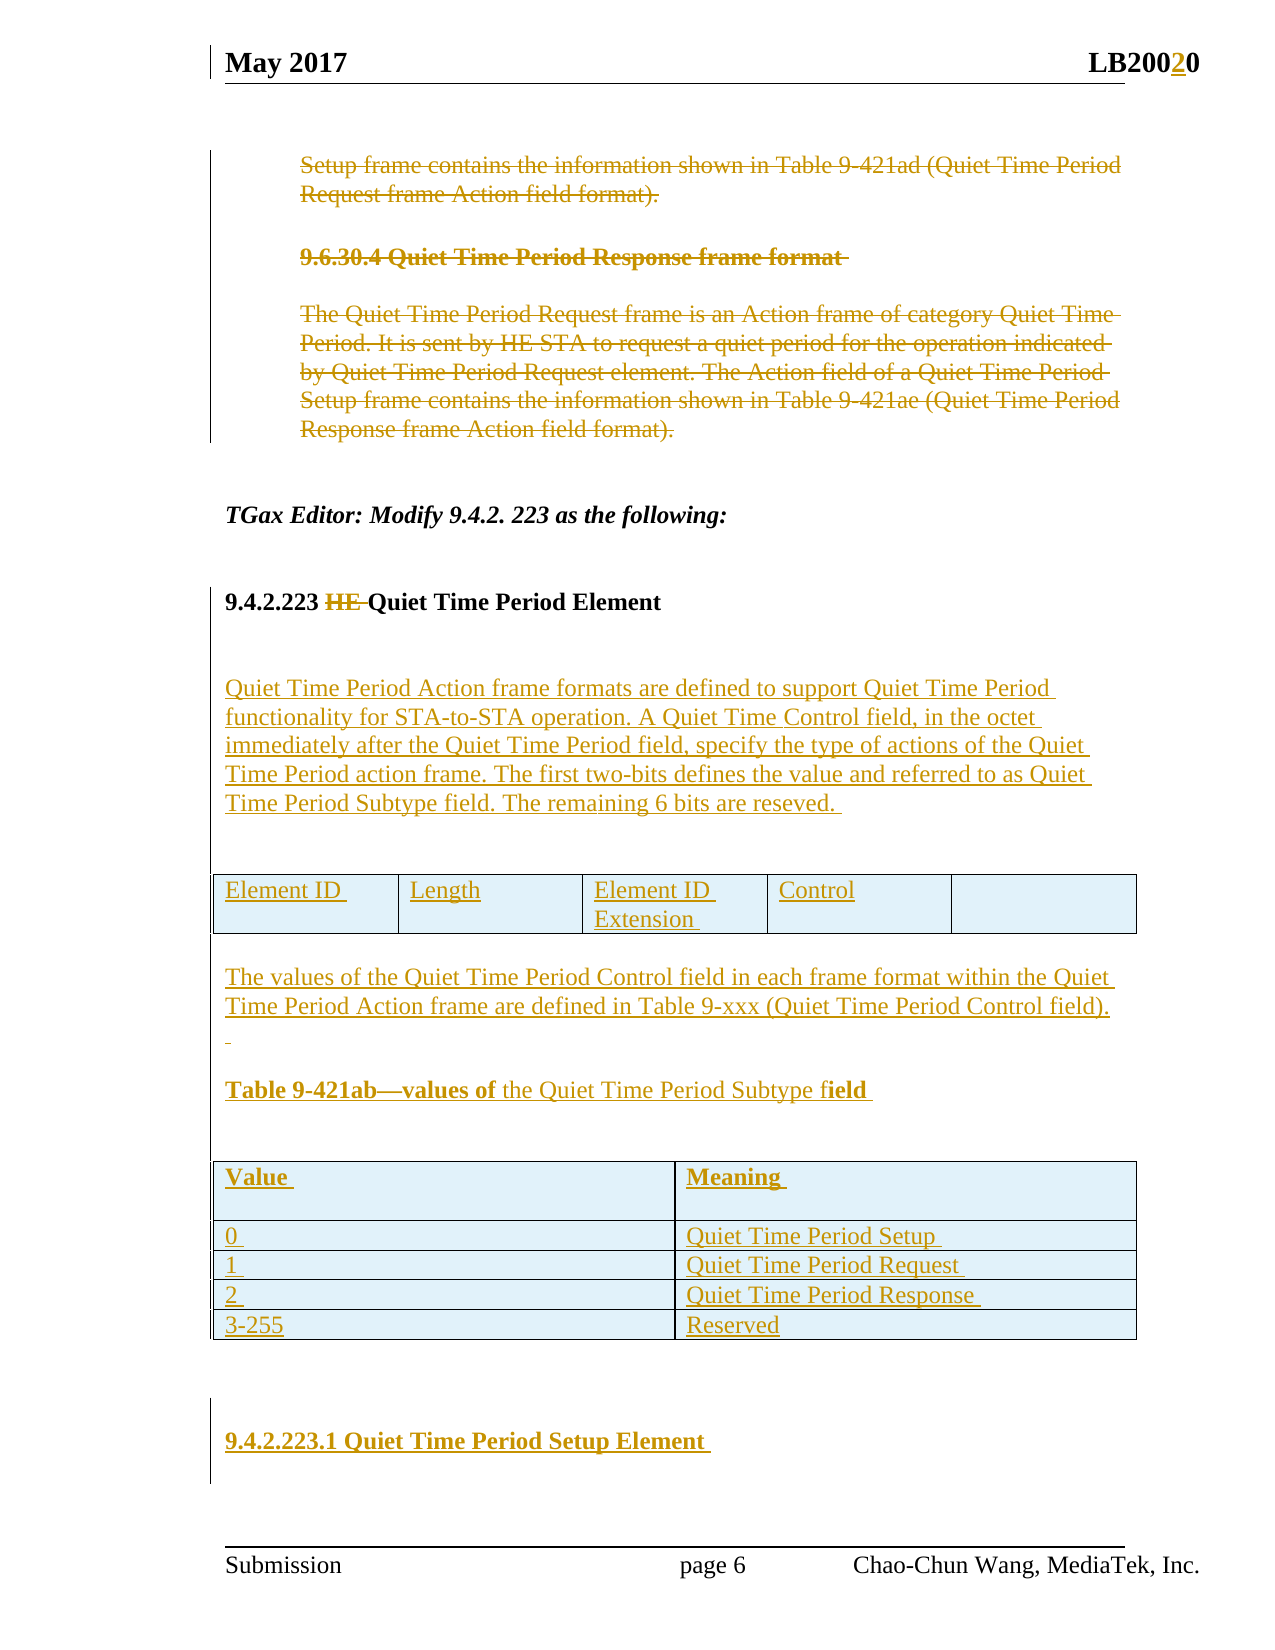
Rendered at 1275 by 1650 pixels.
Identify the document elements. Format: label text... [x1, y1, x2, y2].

text TGax Editor: Modify 9.4.2. 223 as the following: [225, 500, 1125, 529]
text 9.4.2.223 Quiet Time Period Element [225, 587, 1125, 615]
